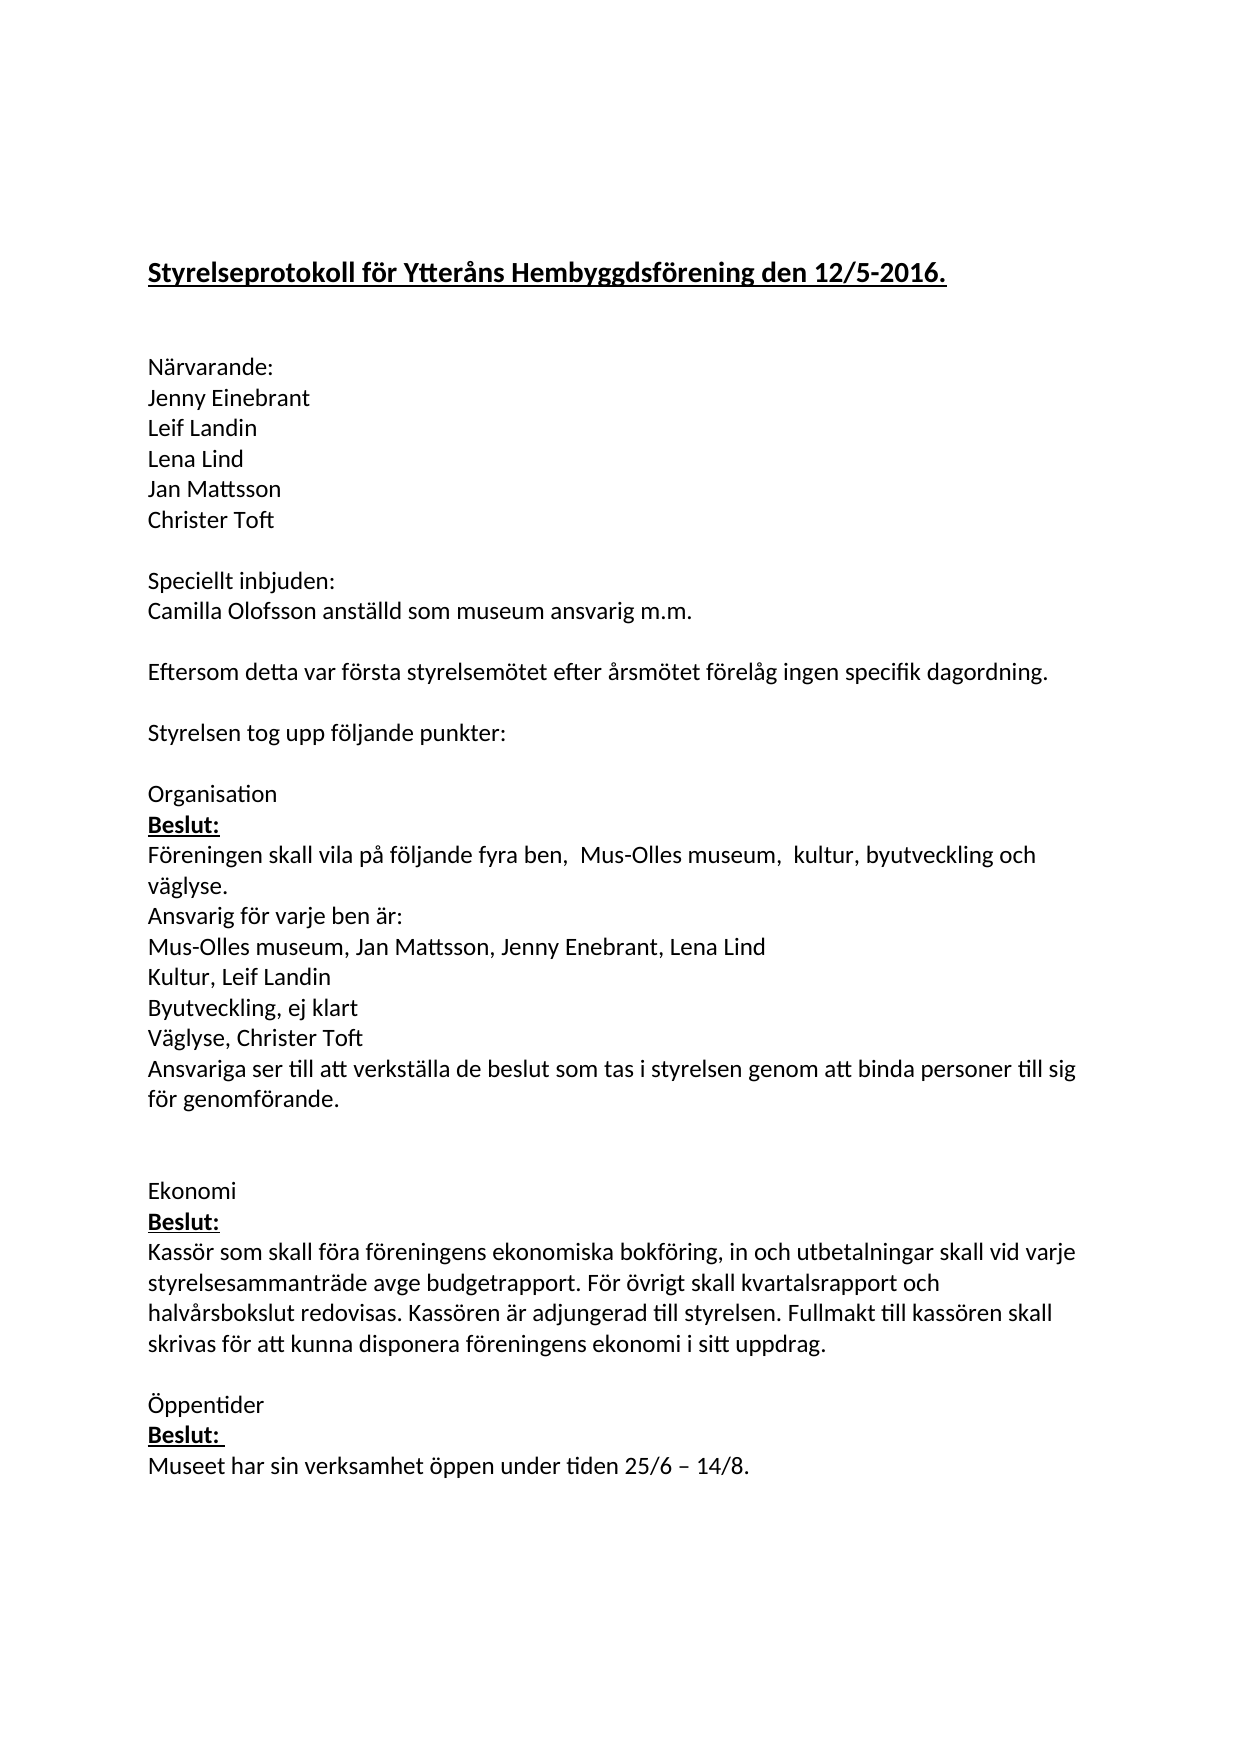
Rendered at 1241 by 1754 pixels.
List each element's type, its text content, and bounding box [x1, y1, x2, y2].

text Speciellt inbjuden: [148, 565, 1093, 595]
text Kultur, Leif Landin [148, 962, 1093, 992]
text Föreningen skall vila på följande fyra ben, Mus-Olles museum, kultur, byutveckling och väglyse. [148, 839, 1093, 901]
text Öppentider [148, 1389, 1093, 1419]
text Ansvarig för varje ben är: [148, 901, 1093, 931]
text Lena Lind [148, 443, 1093, 473]
text Styrelsen tog upp följande punkter: [148, 717, 1093, 748]
text Ekonomi [148, 1175, 1093, 1206]
text Närvarande: [148, 351, 1093, 382]
text Beslut: [148, 809, 1093, 839]
text Beslut: [148, 1419, 1093, 1450]
text Byutveckling, ej klart [148, 992, 1093, 1023]
text Museet har sin verksamhet öppen under tiden 25/6 – 14/8. [148, 1450, 1093, 1480]
text Camilla Olofsson anställd som museum ansvarig m.m. [148, 595, 1093, 626]
text Mus-Olles museum, Jan Mattsson, Jenny Enebrant, Lena Lind [148, 931, 1093, 962]
text Jenny Einebrant [148, 382, 1093, 412]
text Leif Landin [148, 412, 1093, 443]
text Väglyse, Christer Toft [148, 1023, 1093, 1053]
text Eftersom detta var första styrelsemötet efter årsmötet förelåg ingen specifik dagordning. [148, 656, 1093, 687]
text Ansvariga ser till att verkställa de beslut som tas i styrelsen genom att binda personer till sig för genomförande. [148, 1053, 1093, 1114]
text Jan Mattsson [148, 473, 1093, 504]
text Beslut: [148, 1206, 1093, 1236]
text Kassör som skall föra föreningens ekonomiska bokföring, in och utbetalningar skall vid varje styrelsesammanträde avge budgetrapport. För övrigt skall kvartalsrapport och halvårsbokslut redovisas. Kassören är adjungerad till styrelsen. Fullmakt till kassören skall skrivas för att kunna disponera föreningens ekonomi i sitt uppdrag. [148, 1236, 1093, 1358]
text Styrelseprotokoll för Ytteråns Hembyggdsförening den 12/5-2016. [148, 254, 1093, 290]
text Christer Toft [148, 504, 1093, 534]
text Organisation [148, 778, 1093, 809]
